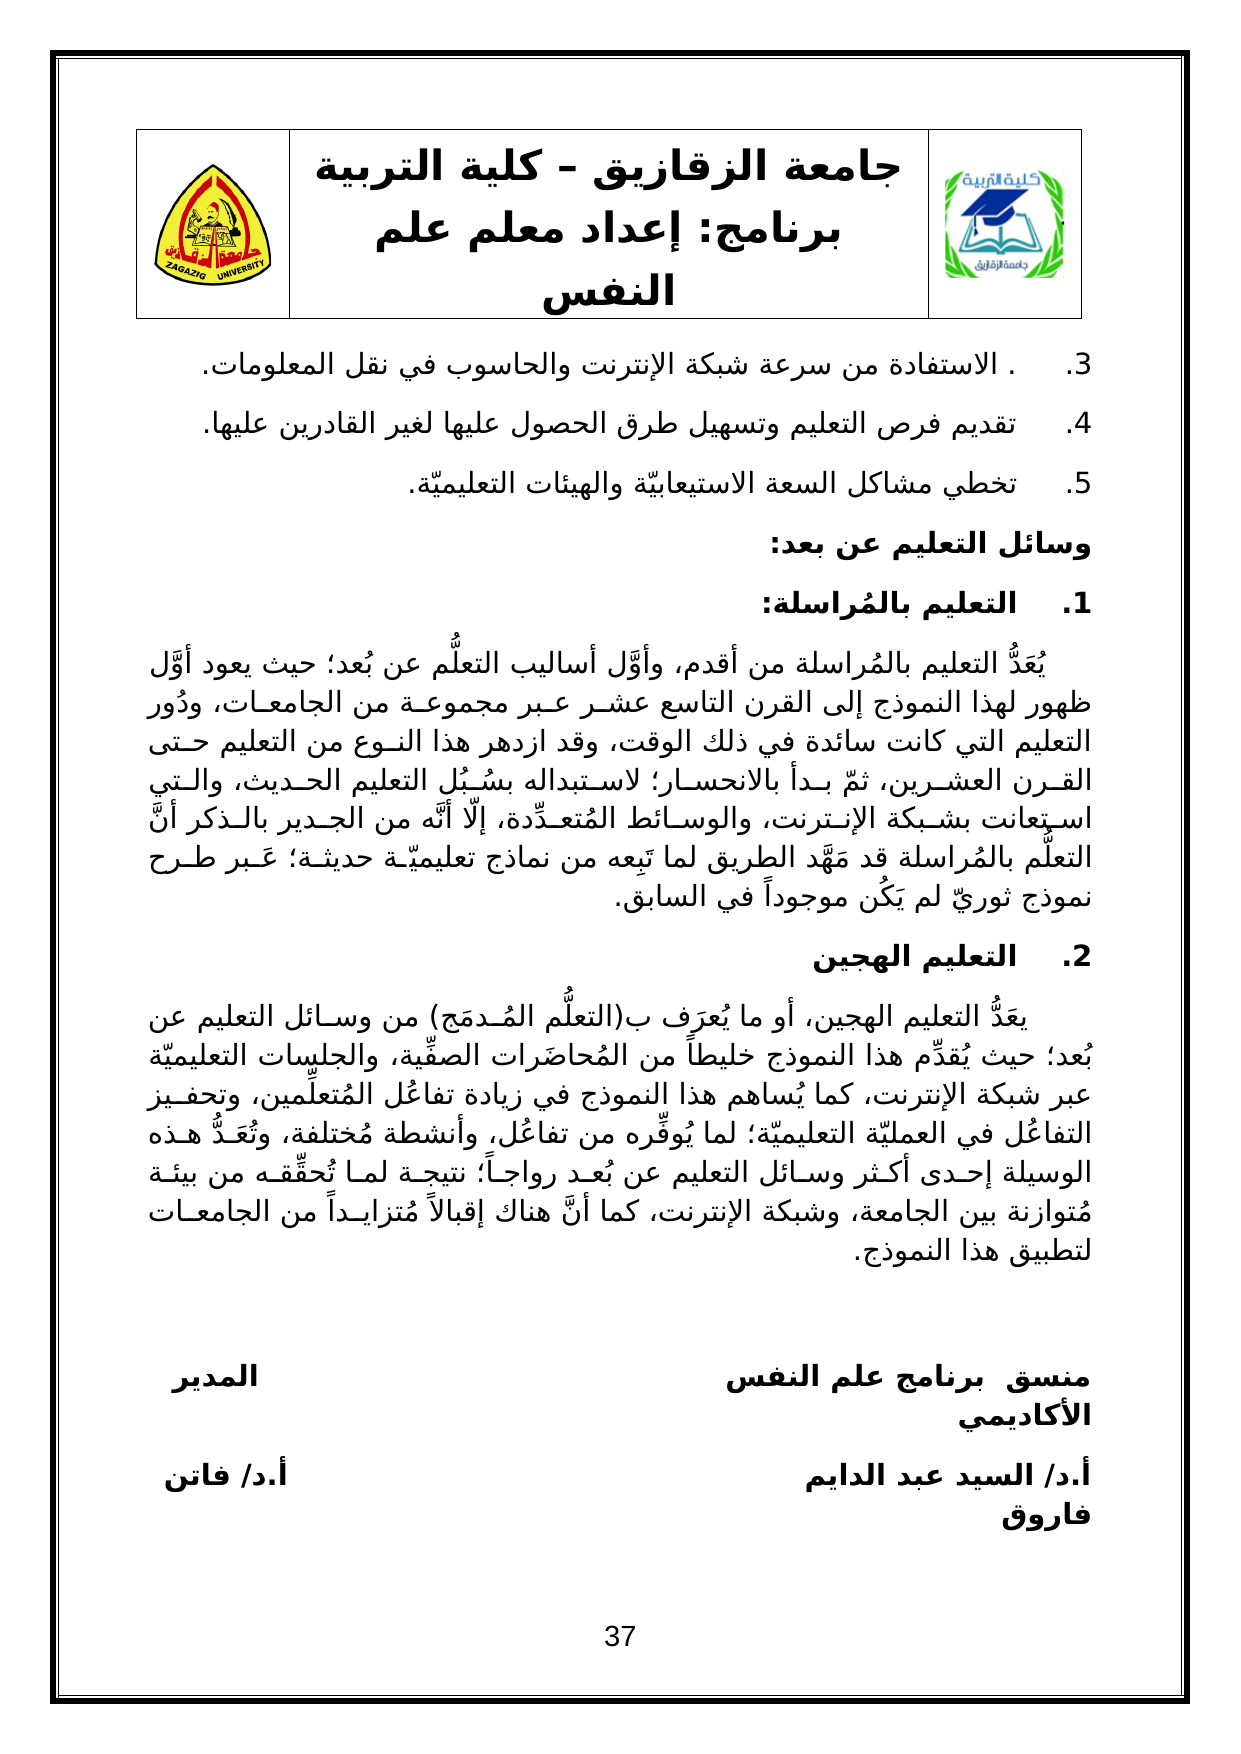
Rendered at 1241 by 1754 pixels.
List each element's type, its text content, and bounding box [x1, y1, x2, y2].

text يعَدُّ التعليم الهجين، أو ما يُعرَف ب(التعلُّم المُدمَج) من وسائل التعليم عن بُعد؛ حيث يُقدِّم هذا النموذج خليطاً من المُحاضَرات الصفِّية، والجلسات التعليميّة عبر شبكة الإنترنت، كما يُساهم هذا النموذج في زيادة تفاعُل المُتعلِّمين، وتحفيز التفاعُل في العمليّة التعليميّة؛ لما يُوفِّره من تفاعُل، وأنشطة مُختلفة، وتُعَدُّ هذه الوسيلة إحدى أكثر وسائل التعليم عن بُعد رواجاً؛ نتيجة لما تُحقِّقه من بيئة مُتوازنة بين الجامعة، وشبكة الإنترنت، كما أنَّ هناك إقبالاً مُتزايداً من الجامعات لتطبيق هذا النموذج. [148, 999, 1092, 1267]
text أ.د/ السيد عبد الدايم أ.د/ فاتن فاروق [148, 1458, 1092, 1531]
text 1. التعليم بالمُراسلة: [148, 586, 1092, 620]
text يُعَدُّ التعليم بالمُراسلة من أقدم، وأوَّل أساليب التعلُّم عن بُعد؛ حيث يعود أوَّل ظهور لهذا النموذج إلى القرن التاسع عشر عبر مجموعة من الجامعات، ودُور التعليم التي كانت سائدة في ذلك الوقت، وقد ازدهر هذا النوع من التعليم حتى القرن العشرين، ثمّ بدأ بالانحسار؛ لاستبداله بسُبُل التعليم الحديث، والتي استعانت بشبكة الإنترنت، والوسائط المُتعدِّدة، إلّا أنَّه من الجدير بالذكر أنَّ التعلُّم بالمُراسلة قد مَهَّد الطريق لما تَبِعه من نماذج تعليميّة حديثة؛ عَبر طرح نموذج ثوريّ لم يَكُن موجوداً في السابق. [148, 646, 1092, 914]
text 2. التعليم الهجين [148, 939, 1092, 973]
text 4. تقديم فرص التعليم وتسهيل طرق الحصول عليها لغير القادرين عليها. [148, 407, 1092, 441]
text 5. تخطي مشاكل السعة الاستيعابيّة والهيئات التعليميّة. [148, 467, 1092, 501]
picture [154, 163, 272, 286]
picture [945, 169, 1065, 279]
text منسق برنامج علم النفس المدير الأكاديمي [148, 1359, 1092, 1432]
text وسائل التعليم عن بعد: [148, 526, 1092, 560]
text 3. . الاستفادة من سرعة شبكة الإنترنت والحاسوب في نقل المعلومات. [148, 347, 1092, 381]
